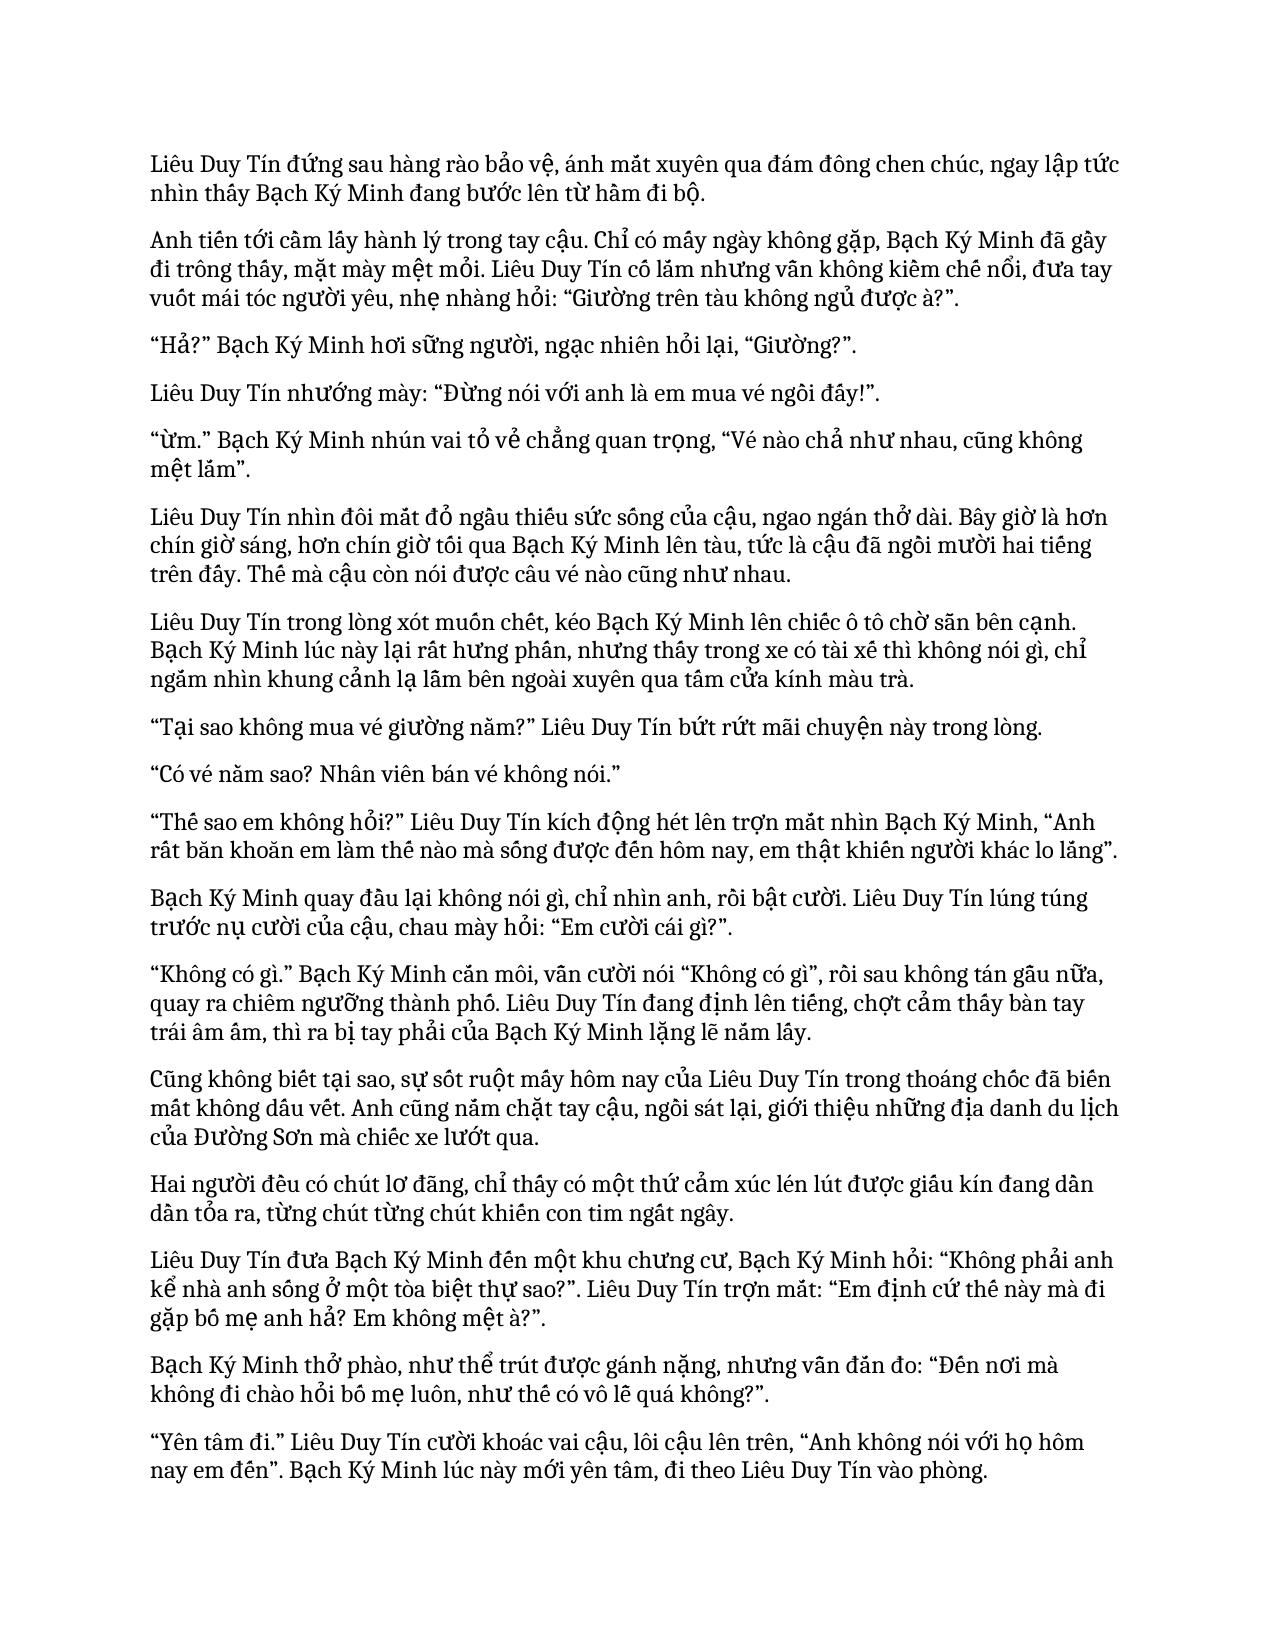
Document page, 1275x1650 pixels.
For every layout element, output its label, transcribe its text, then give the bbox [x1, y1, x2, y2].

text Bạch Ký Minh quay đầu lại không nói gì, chỉ nhìn anh, rồi bật cười. Liêu Duy Tín lúng túng trước nụ cười của cậu, chau mày hỏi: “Em cười cái gì?”. [150, 884, 1125, 941]
text Anh tiến tới cầm lấy hành lý trong tay cậu. Chỉ có mấy ngày không gặp, Bạch Ký Minh đã gầy đi trông thấy, mặt mày mệt mỏi. Liêu Duy Tín cố lắm nhưng vẫn không kiềm chế nổi, đưa tay vuốt mái tóc người yêu, nhẹ nhàng hỏi: “Giường trên tàu không ngủ được à?”. [150, 226, 1125, 312]
text Bạch Ký Minh thở phào, như thể trút được gánh nặng, nhưng vẫn đắn đo: “Đến nơi mà không đi chào hỏi bố mẹ luôn, như thế có vô lễ quá không?”. [150, 1351, 1125, 1409]
text “Yên tâm đi.” Liêu Duy Tín cười khoác vai cậu, lôi cậu lên trên, “Anh không nói với họ hôm nay em đến”. Bạch Ký Minh lúc này mới yên tâm, đi theo Liêu Duy Tín vào phòng. [150, 1427, 1125, 1485]
text Liêu Duy Tín nhướng mày: “Đừng nói với anh là em mua vé ngồi đấy!”. [150, 379, 1125, 407]
text Hai người đều có chút lơ đãng, chỉ thấy có một thứ cảm xúc lén lút được giấu kín đang dần dần tỏa ra, từng chút từng chút khiến con tim ngất ngây. [150, 1170, 1125, 1227]
text Cũng không biết tại sao, sự sốt ruột mấy hôm nay của Liêu Duy Tín trong thoáng chốc đã biến mất không dấu vết. Anh cũng nắm chặt tay cậu, ngồi sát lại, giới thiệu những địa danh du lịch của Đường Sơn mà chiếc xe lướt qua. [150, 1065, 1125, 1151]
text Liêu Duy Tín nhìn đôi mắt đỏ ngầu thiếu sức sống của cậu, ngao ngán thở dài. Bây giờ là hơn chín giờ sáng, hơn chín giờ tối qua Bạch Ký Minh lên tàu, tức là cậu đã ngồi mười hai tiếng trên đấy. Thế mà cậu còn nói được câu vé nào cũng như nhau. [150, 502, 1125, 589]
text Liêu Duy Tín đứng sau hàng rào bảo vệ, ánh mắt xuyên qua đám đông chen chúc, ngay lập tức nhìn thấy Bạch Ký Minh đang bước lên từ hầm đi bộ. [150, 150, 1125, 207]
text “Có vé nằm sao? Nhân viên bán vé không nói.” [150, 760, 1125, 789]
text “ừm.” Bạch Ký Minh nhún vai tỏ vẻ chẳng quan trọng, “Vé nào chả như nhau, cũng không mệt lắm”. [150, 426, 1125, 484]
text Liêu Duy Tín trong lòng xót muốn chết, kéo Bạch Ký Minh lên chiếc ô tô chờ sẵn bên cạnh. Bạch Ký Minh lúc này lại rất hưng phấn, nhưng thấy trong xe có tài xế thì không nói gì, chỉ ngắm nhìn khung cảnh lạ lẫm bên ngoài xuyên qua tấm cửa kính màu trà. [150, 607, 1125, 694]
text “Thế sao em không hỏi?” Liêu Duy Tín kích động hét lên trợn mắt nhìn Bạch Ký Minh, “Anh rất băn khoăn em làm thế nào mà sống được đến hôm nay, em thật khiến người khác lo lắng”. [150, 807, 1125, 865]
text “Hả?” Bạch Ký Minh hơi sững người, ngạc nhiên hỏi lại, “Giường?”. [150, 331, 1125, 360]
text “Không có gì.” Bạch Ký Minh cắn môi, vẫn cười nói “Không có gì”, rồi sau không tán gẫu nữa, quay ra chiêm ngưỡng thành phố. Liêu Duy Tín đang định lên tiếng, chợt cảm thấy bàn tay trái âm ấm, thì ra bị tay phải của Bạch Ký Minh lặng lẽ nắm lấy. [150, 960, 1125, 1046]
text Liêu Duy Tín đưa Bạch Ký Minh đến một khu chưng cư, Bạch Ký Minh hỏi: “Không phải anh kể nhà anh sống ở một tòa biệt thự sao?”. Liêu Duy Tín trợn mắt: “Em định cứ thế này mà đi gặp bố mẹ anh hả? Em không mệt à?”. [150, 1246, 1125, 1332]
text “Tại sao không mua vé giường nằm?” Liêu Duy Tín bứt rứt mãi chuyện này trong lòng. [150, 712, 1125, 741]
